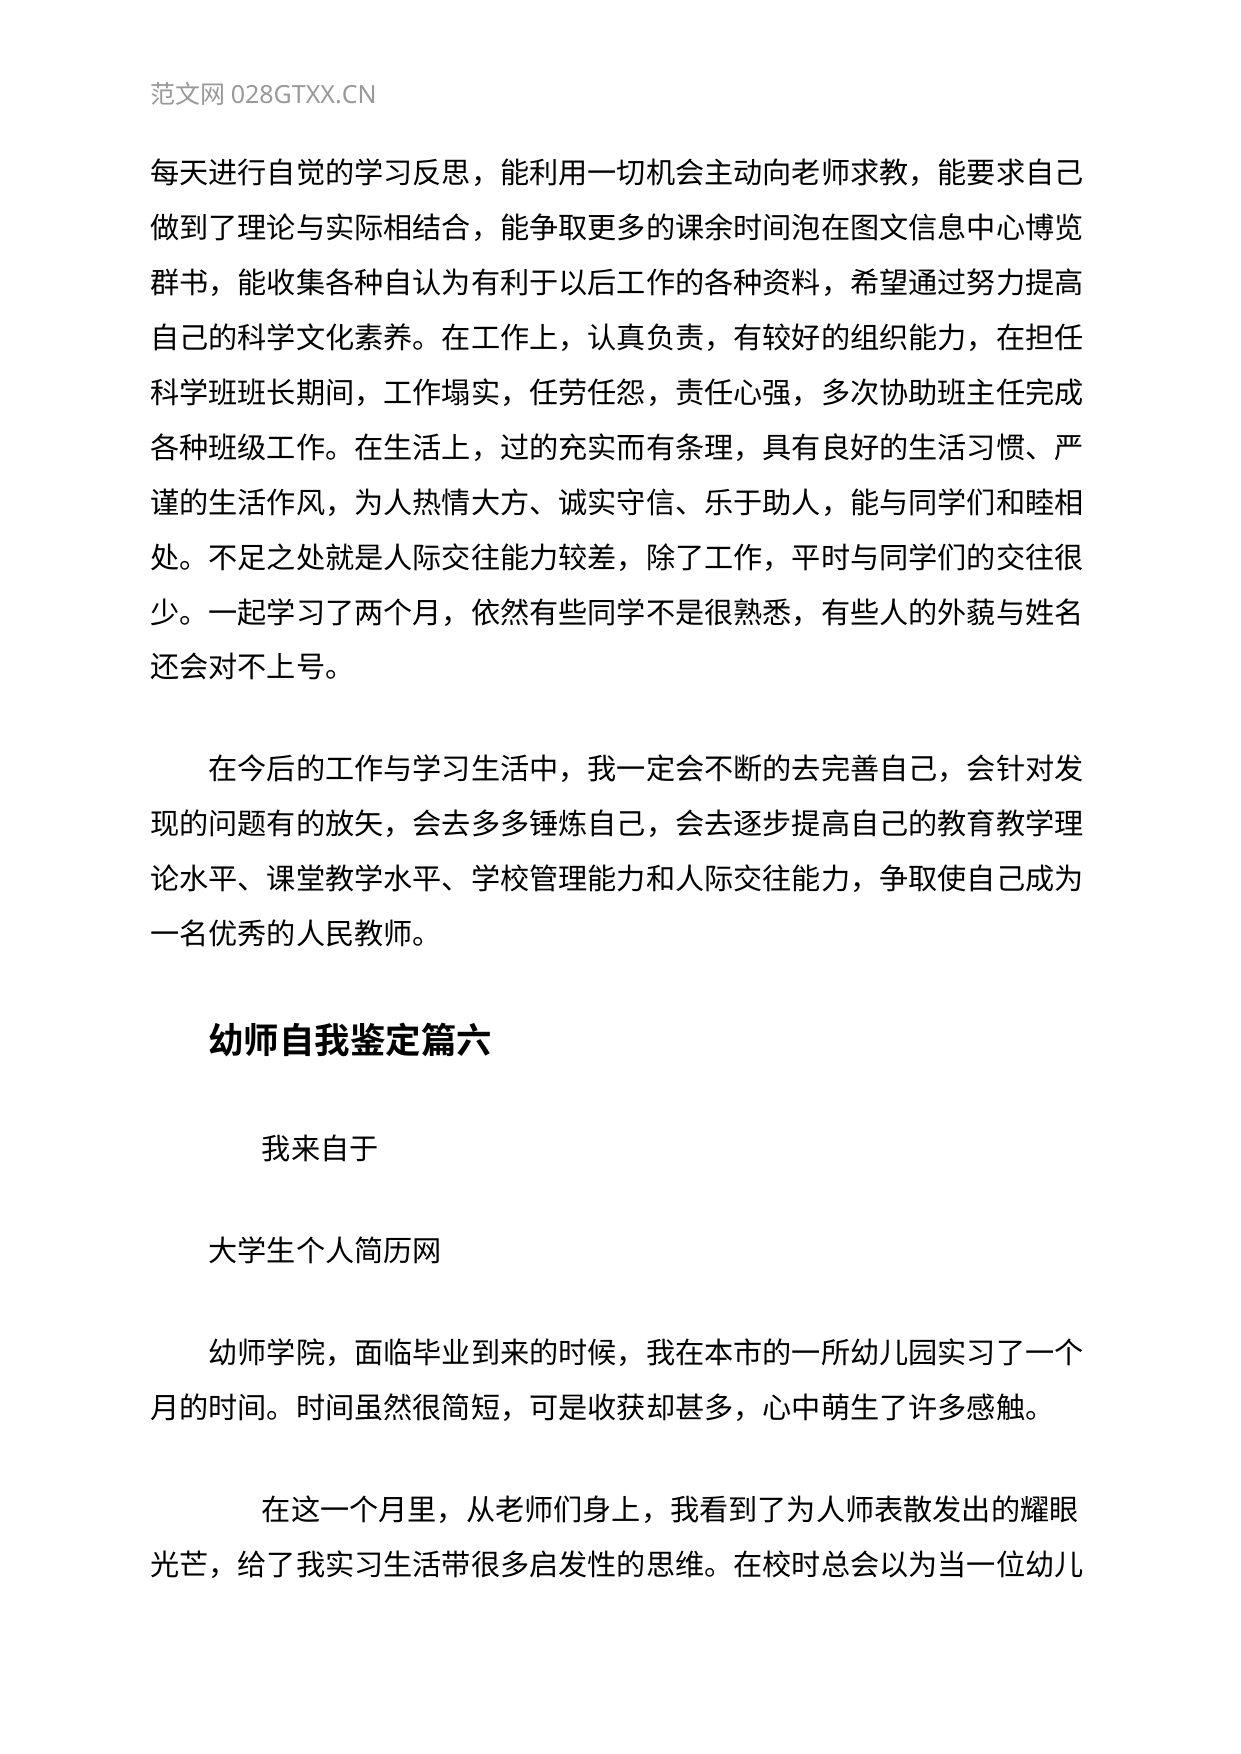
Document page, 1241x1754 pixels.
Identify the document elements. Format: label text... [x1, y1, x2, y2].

text 大学生个人简历网 [150, 1228, 1090, 1270]
text 我来自于 [150, 1126, 1090, 1168]
text 幼师自我鉴定篇六 [150, 1012, 1090, 1063]
text 幼师学院，面临毕业到来的时候，我在本市的一所幼儿园实习了一个月的时间。时间虽然很简短，可是收获却甚多，心中萌生了许多感触。 [150, 1329, 1090, 1427]
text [150, 1486, 1090, 1583]
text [150, 150, 1090, 686]
text 在今后的工作与学习生活中，我一定会不断的去完善自己，会针对发现的问题有的放矢，会去多多锤炼自己，会去逐步提高自己的教育教学理论水平、课堂教学水平、学校管理能力和人际交往能力，争取使自己成为一名优秀的人民教师。 [150, 746, 1090, 953]
